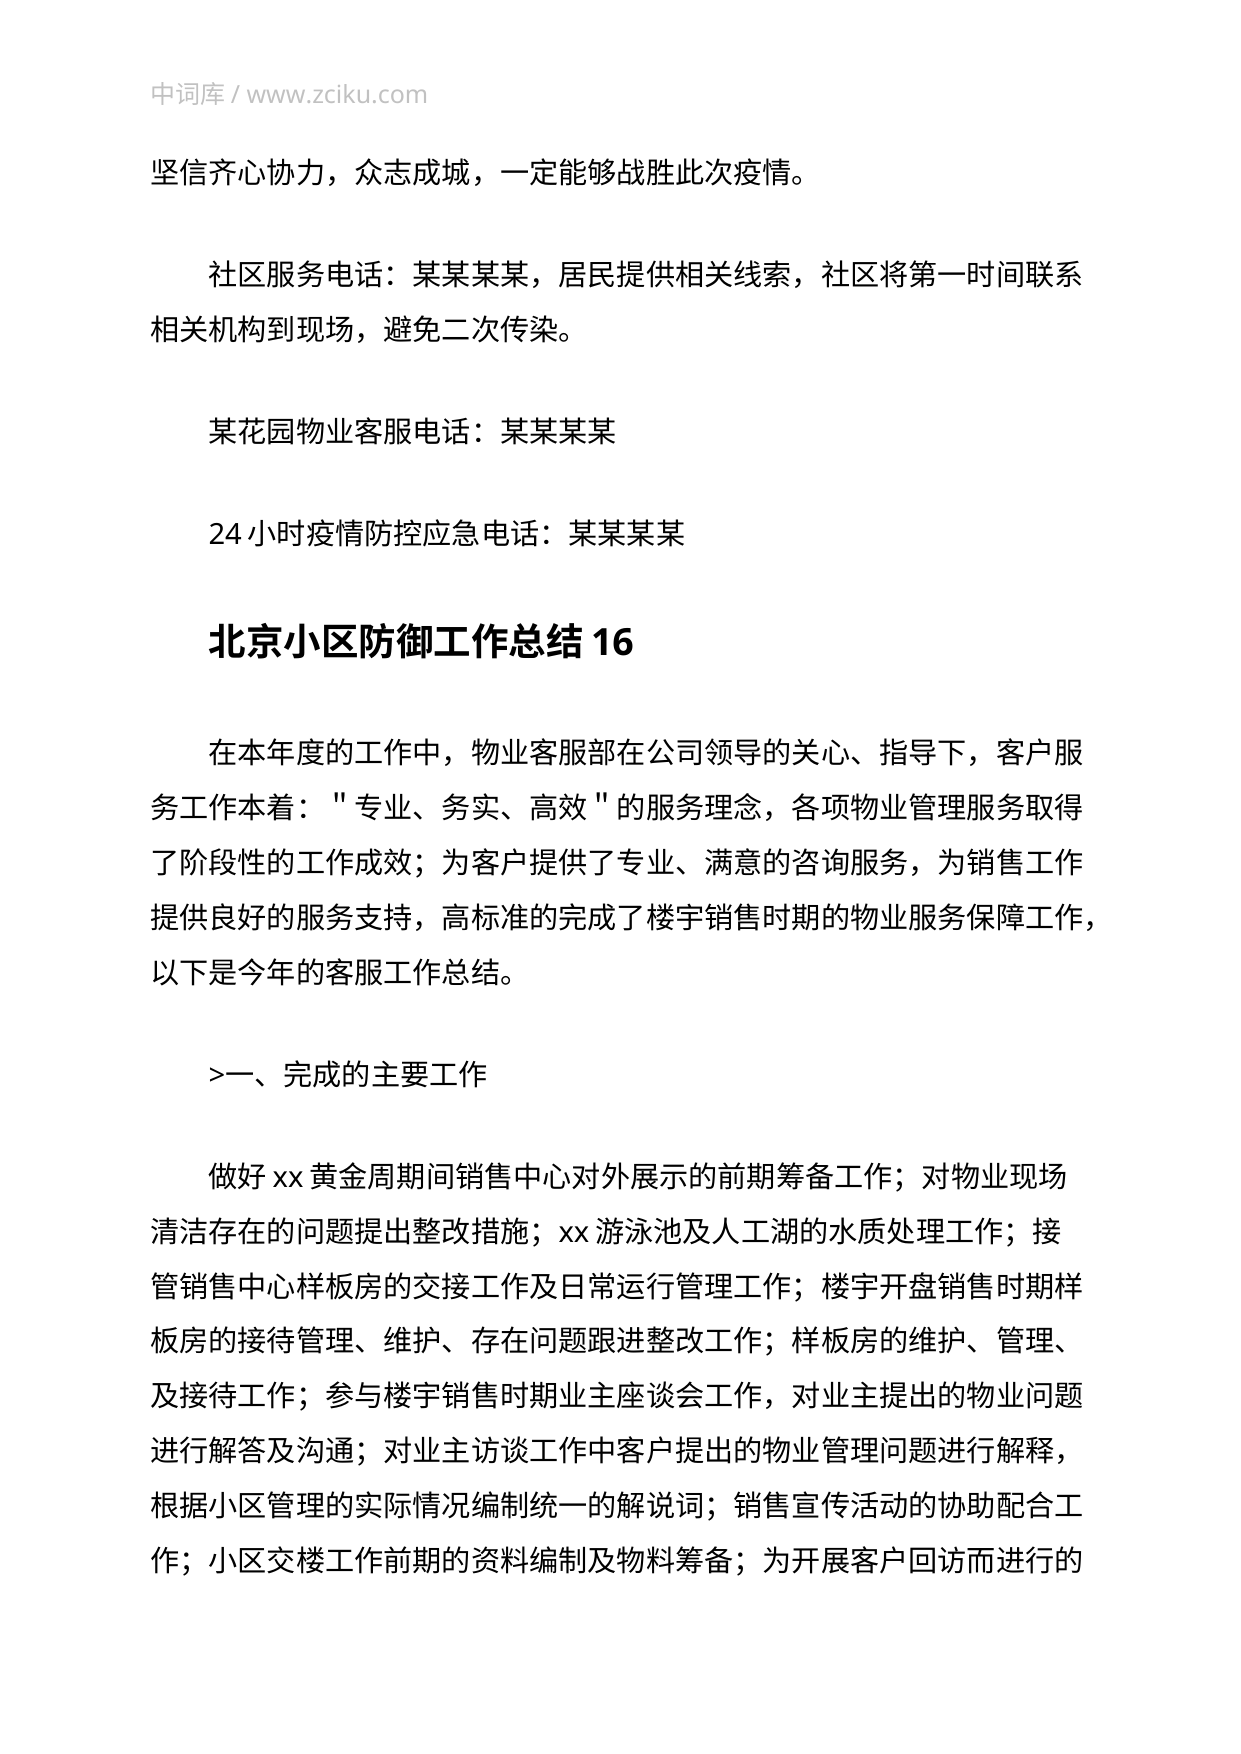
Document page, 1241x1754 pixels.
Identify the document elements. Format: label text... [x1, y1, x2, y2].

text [150, 150, 1090, 192]
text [150, 1153, 1090, 1580]
text 北京小区防御工作总结16 [150, 612, 1090, 667]
text 在本年度的工作中，物业客服部在公司领导的关心、指导下，客户服务工作本着：＂专业、务实、高效＂的服务理念，各项物业管理服务取得了阶段性的工作成效；为客户提供了专业、满意的咨询服务，为销售工作提供良好的服务支持，高标准的完成了楼宇销售时期的物业服务保障工作，以下是今年的客服工作总结。 [150, 730, 1090, 992]
text 某花园物业客服电话：某某某某 [150, 408, 1090, 451]
text >一、完成的主要工作 [150, 1051, 1090, 1093]
text 社区服务电话：某某某某，居民提供相关线索，社区将第一时间联系相关机构到现场，避免二次传染。 [150, 252, 1090, 349]
text 24小时疫情防控应急电话：某某某某 [150, 510, 1090, 553]
